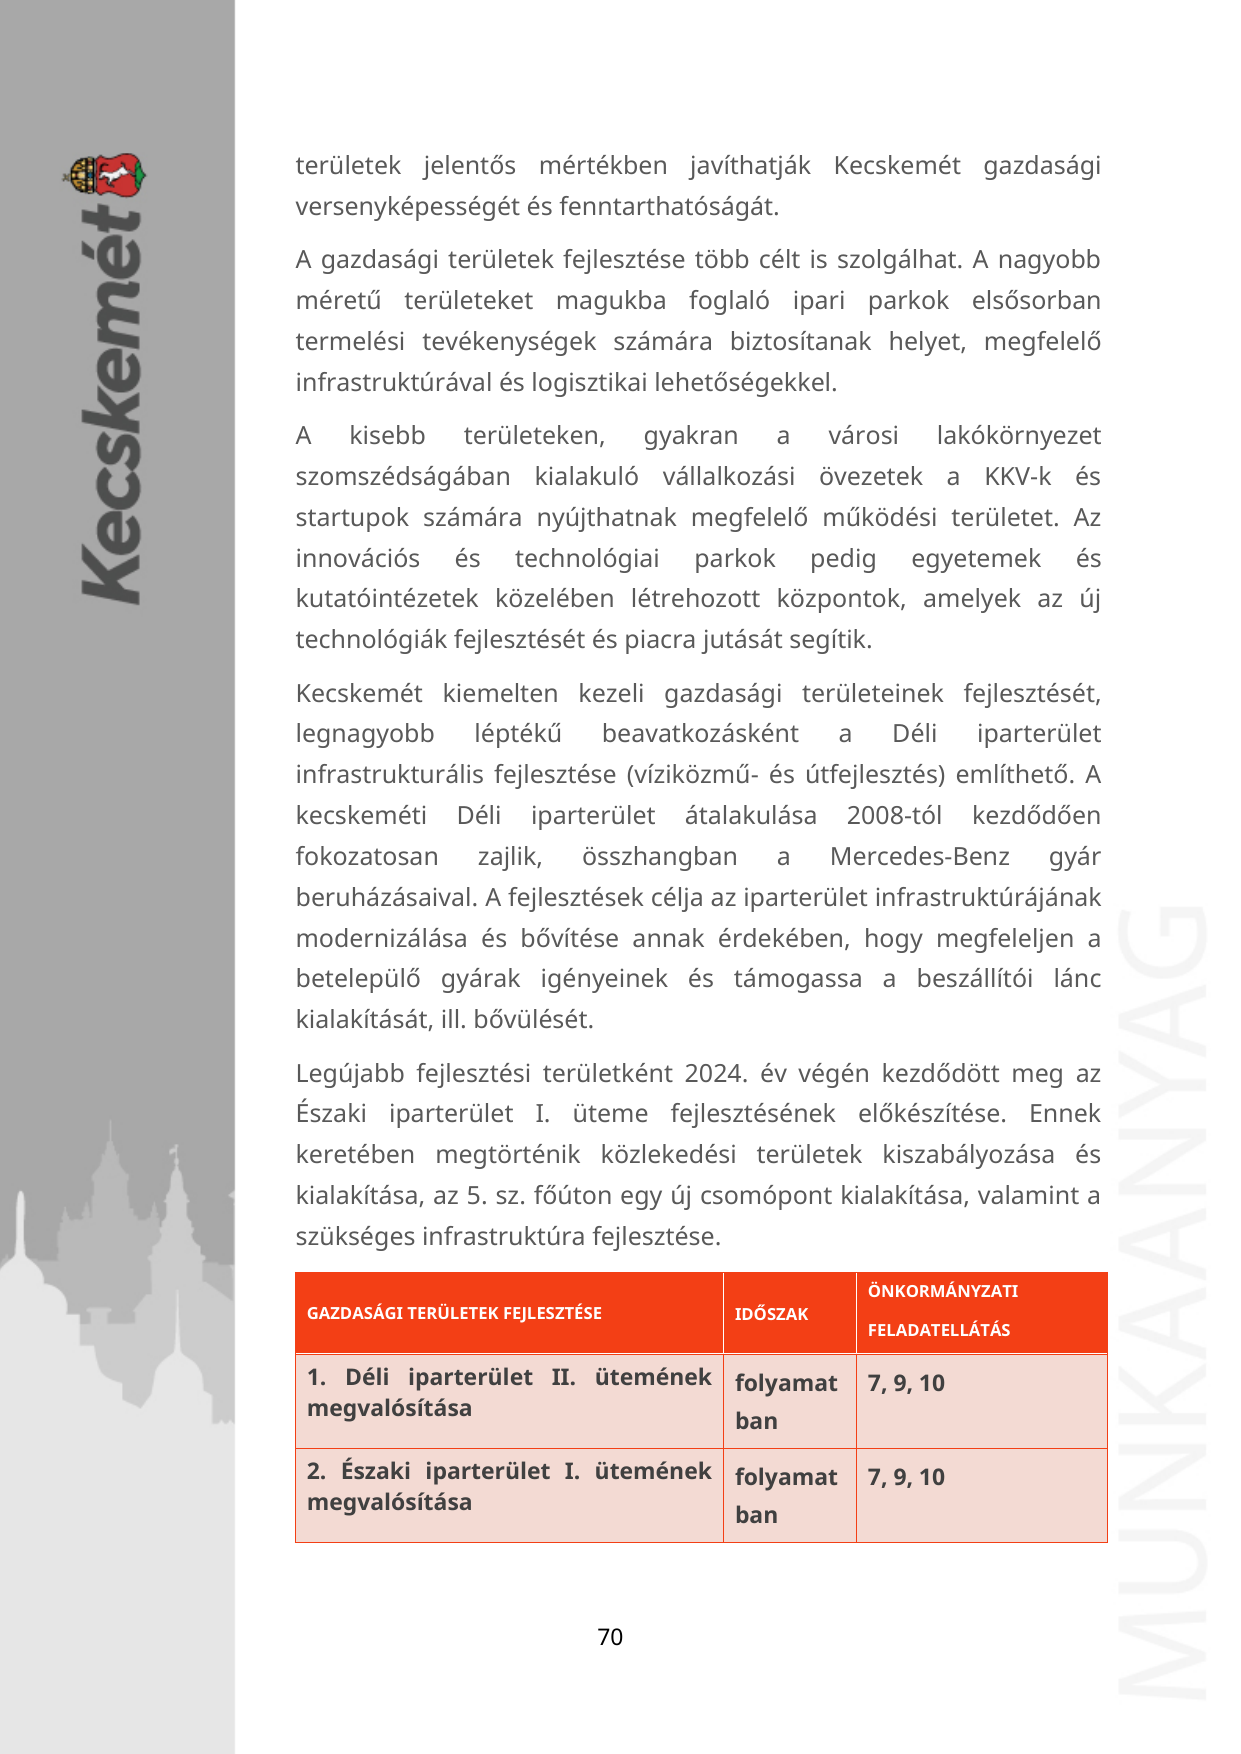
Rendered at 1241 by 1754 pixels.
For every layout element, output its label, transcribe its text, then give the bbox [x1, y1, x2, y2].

table_cell 7, 9, 10 [857, 1449, 1107, 1542]
table_cell folyamatban [724, 1449, 856, 1542]
table_cell 2. Északi iparterület I. ütemének megvalósítása [296, 1449, 723, 1542]
table_cell 1. Déli iparterület II. ütemének megvalósítása [296, 1355, 723, 1448]
table_header IDŐSZAK [724, 1273, 856, 1353]
table_cell 7, 9, 10 [857, 1355, 1107, 1448]
table_header ÖNKORMÁNYZATI FELADATELLÁTÁS [857, 1273, 1107, 1353]
text A kisebb területeken, gyakran a városi lakókörnyezet szomszédságában kialakuló vállalkozási övezetek a KKV-k és startupok számára nyújthatnak megfelelő működési területet. Az innovációs és technológiai parkok pedig egyetemek és kutatóintézetek közelében létrehozott központok, amelyek az új technológiák fejlesztését és piacra jutását segítik. [295, 418, 1102, 656]
picture [0, 0, 1236, 1754]
text Legújabb fejlesztési területként 2024. év végén kezdődött meg az Északi iparterület I. üteme fejlesztésének előkészítése. Ennek keretében megtörténik közlekedési területek kiszabályozása és kialakítása, az 5. sz. főúton egy új csomópont kialakítása, valamint a szükséges infrastruktúra fejlesztése. [295, 1055, 1102, 1253]
table_cell folyamatban [724, 1355, 856, 1448]
text A gazdasági területek fejlesztése több célt is szolgálhat. A nagyobb méretű területeket magukba foglaló ipari parkok elsősorban termelési tevékenységek számára biztosítanak helyet, megfelelő infrastruktúrával és logisztikai lehetőségekkel. [295, 242, 1102, 398]
table_header GAZDASÁGI TERÜLETEK FEJLESZTÉSE [296, 1273, 723, 1353]
text Kecskemét kiemelten kezeli gazdasági területeinek fejlesztését, legnagyobb léptékű beavatkozásként a Déli iparterület infrastrukturális fejlesztése (víziközmű- és útfejlesztés) említhető. A kecskeméti Déli iparterület átalakulása 2008-tól kezdődően fokozatosan zajlik, összhangban a Mercedes-Benz gyár beruházásaival. A fejlesztések célja az iparterület infrastruktúrájának modernizálása és bővítése annak érdekében, hogy megfeleljen a betelepülő gyárak igényeinek és támogassa a beszállítói lánc kialakítását, ill. bővülését. [295, 675, 1102, 1036]
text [295, 148, 1102, 223]
